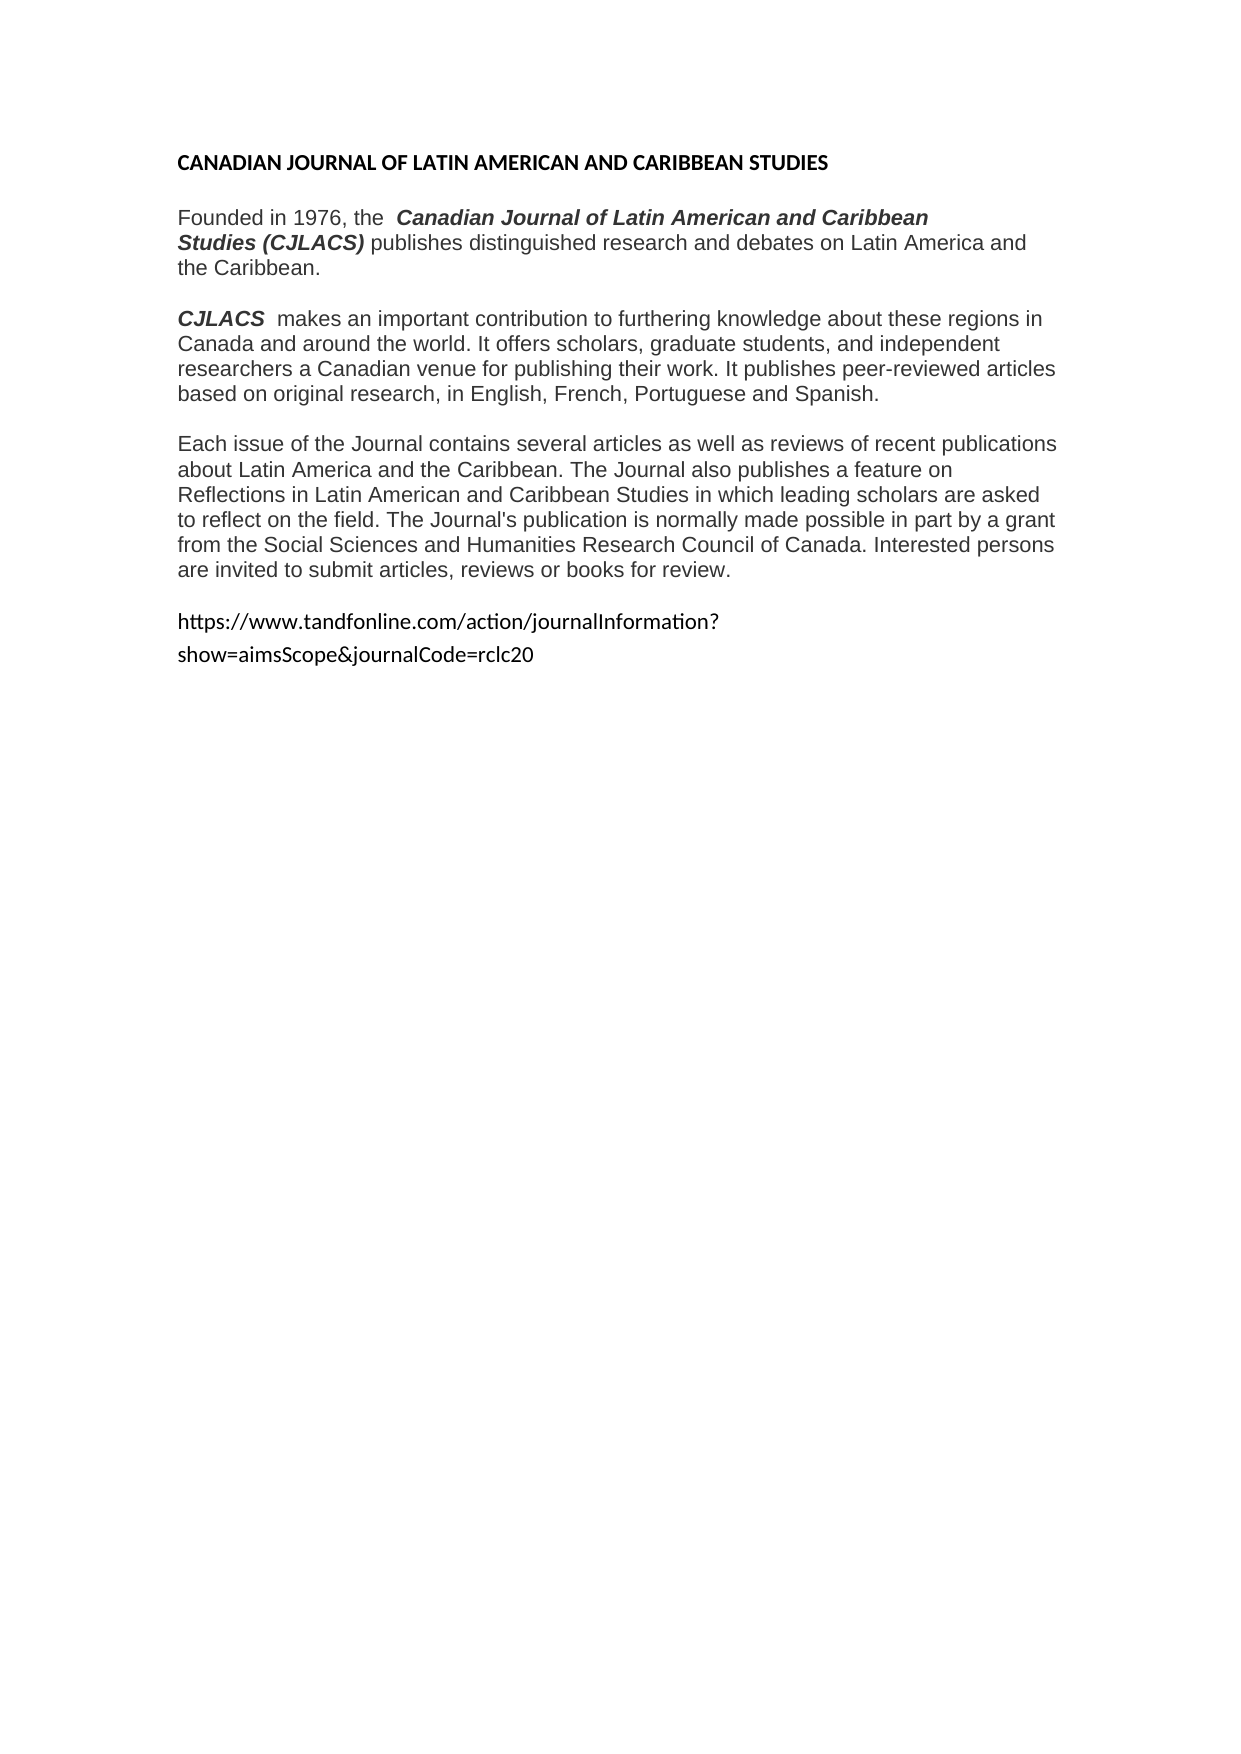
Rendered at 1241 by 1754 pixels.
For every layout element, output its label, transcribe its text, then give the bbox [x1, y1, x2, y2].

text https://www.tandfonline.com/action/journalInformation?show=aimsScope&journalCode=rclc20 [177, 607, 1063, 668]
text CANADIAN JOURNAL OF LATIN AMERICAN AND CARIBBEAN STUDIES [177, 148, 1063, 176]
text CJLACS makes an important contribution to furthering knowledge about these regions in Canada and around the world. It offers scholars, graduate students, and independent researchers a Canadian venue for publishing their work. It publishes peer-reviewed articles based on original research, in English, French, Portuguese and Spanish. [177, 305, 1063, 406]
text Each issue of the Journal contains several articles as well as reviews of recent publications about Latin America and the Caribbean. The Journal also publishes a feature on Reflections in Latin American and Caribbean Studies in which leading scholars are asked to reflect on the field. The Journal's publication is normally made possible in part by a grant from the Social Sciences and Humanities Research Council of Canada. Interested persons are invited to submit articles, reviews or books for review. [177, 431, 1063, 582]
text Founded in 1976, the Canadian Journal of Latin American and Caribbean Studies (CJLACS) publishes distinguished research and debates on Latin America and the Caribbean. [177, 205, 1063, 280]
